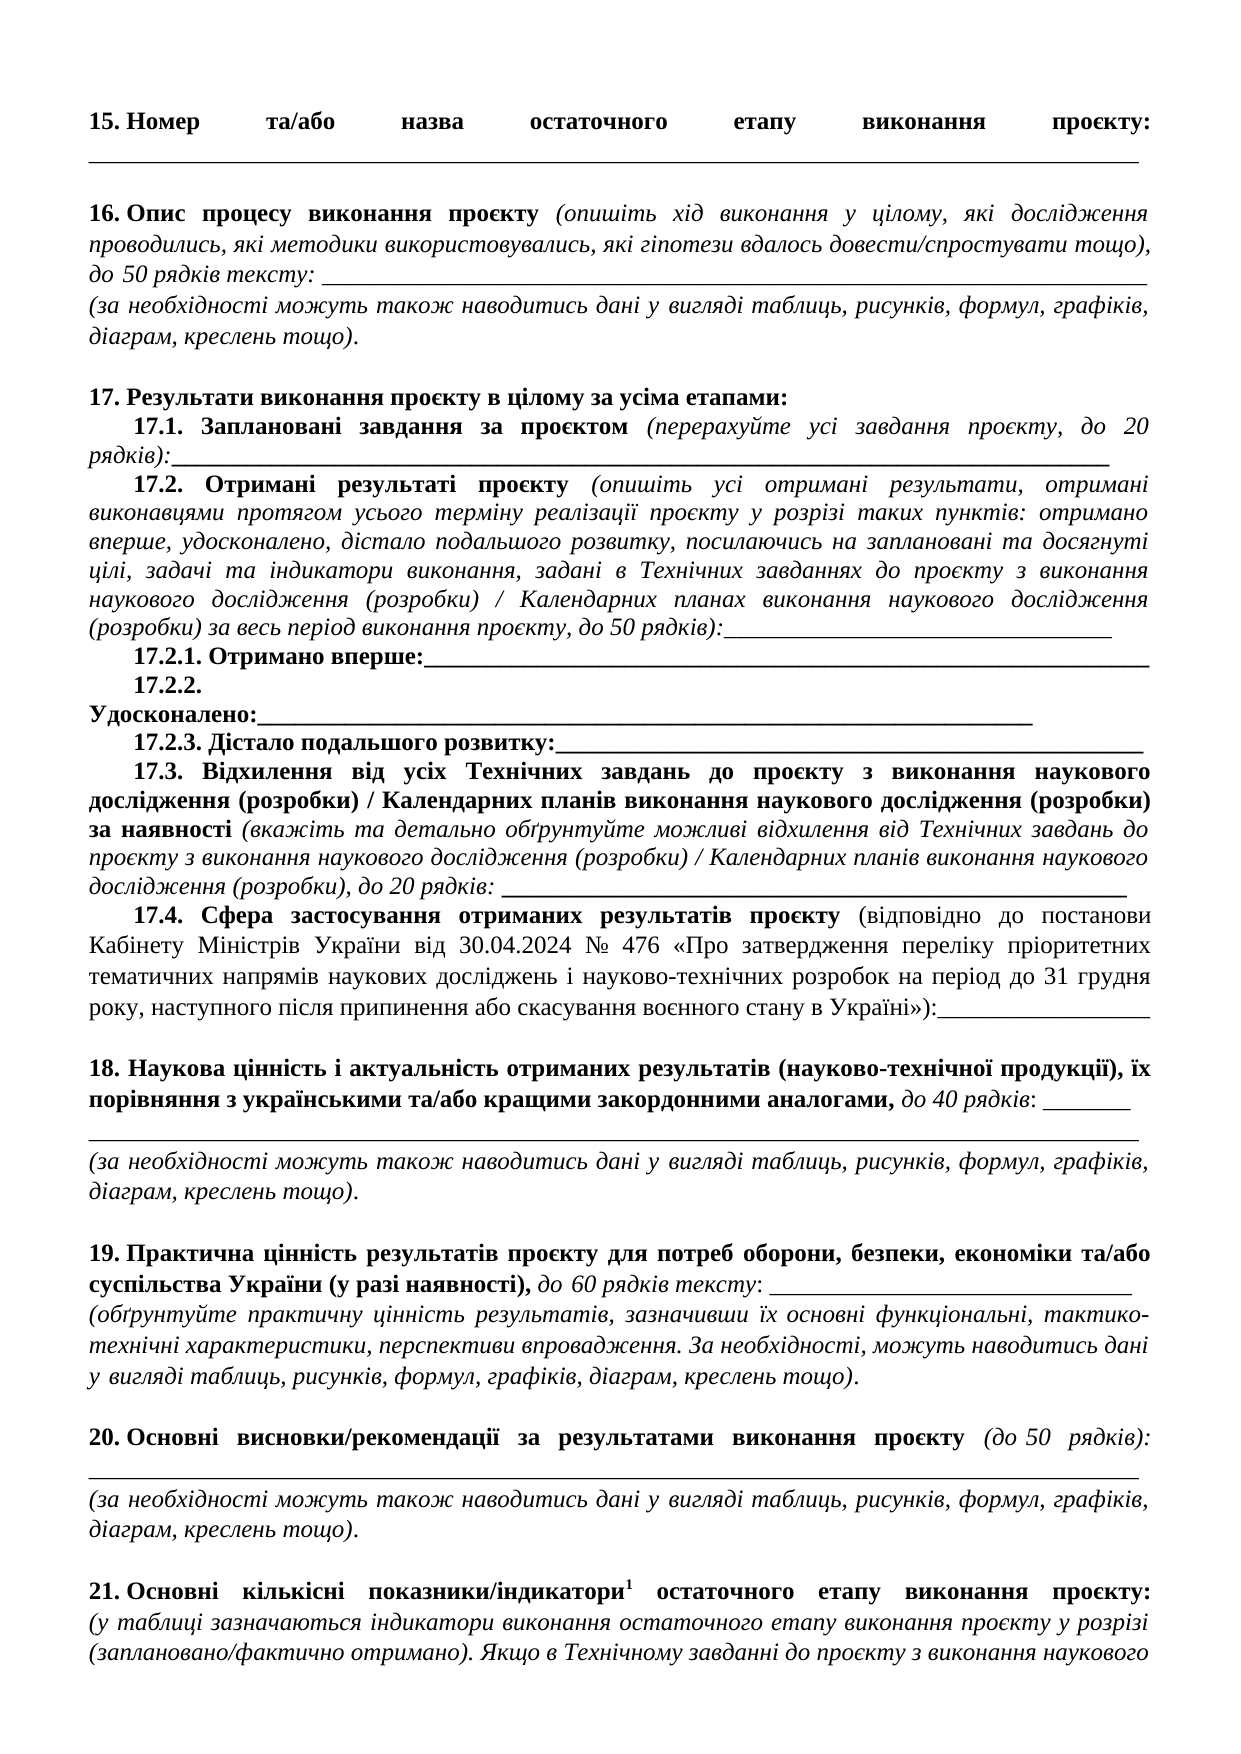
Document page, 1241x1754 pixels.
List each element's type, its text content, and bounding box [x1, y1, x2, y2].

text (обґрунтуйте практичну цінність результатів, зазначивши їх основні функціональні, тактико-технічні характеристики, перспективи впровадження. За необхідності, можуть наводитись дані у вигляді таблиць, рисунків, формул, графіків, діаграм, креслень тощо). [89, 1299, 1152, 1389]
text 17.2. Отримані результаті проєкту (опишіть усі отримані результати, отримані виконавцями протягом усього терміну реалізації проєкту у розрізі таких пунктів: отримано вперше, удосконалено, дістало подальшого розвитку, посилаючись на заплановані та досягнуті цілі, задачі та індикатори виконання, задані в Технічних завданнях до проєкту з виконання наукового дослідження (розробки) / Календарних планах виконання наукового дослідження (розробки) за весь період виконання проєкту, до 50 рядків):_______________________________ [89, 469, 1152, 641]
text (за необхідності можуть також наводитись дані у вигляді таблиць, рисунків, формул, графіків, діаграм, креслень тощо). [89, 1146, 1152, 1205]
text 17.1. Заплановані завдання за проєктом (перерахуйте усі завдання проєкту, до 20 рядків):___________________________________________________________________________ [89, 411, 1152, 469]
text 17.3. Відхилення від усіх Технічних завдань до проєкту з виконання наукового дослідження (розробки) / Календарних планів виконання наукового дослідження (розробки) за наявності (вкажіть та детально обґрунтуйте можливі відхилення від Технічних завдань до проєкту з виконання наукового дослідження (розробки) / Календарних планів виконання наукового дослідження (розробки), до 20 рядків: __________________________________________________ [89, 756, 1152, 900]
text (за необхідності можуть також наводитись дані у вигляді таблиць, рисунків, формул, графіків, діаграм, креслень тощо). [89, 1484, 1152, 1543]
text 17.2.1. Отримано вперше:__________________________________________________________ [89, 641, 1152, 670]
text 20. Основні висновки/рекомендації за результатами виконання проєкту (до 50 рядків): ____________________________________________________________________________________ [89, 1422, 1152, 1482]
text ____________________________________________________________________________________ [89, 1115, 1152, 1144]
text 17. Результати виконання проєкту в цілому за усіма етапами: [89, 382, 1152, 411]
text 17.4. Сфера застосування отриманих результатів проєкту (відповідно до постанови Кабінету Міністрів України від 30.04.2024 № 476 «Про затвердження переліку пріоритетних тематичних напрямів наукових досліджень і науково-технічних розробок на період до 31 грудня року, наступного після припинення або скасування воєнного стану в Україні»):_________________ [89, 900, 1152, 1021]
text (за необхідності можуть також наводитись дані у вигляді таблиць, рисунків, формул, графіків, діаграм, креслень тощо). [89, 290, 1152, 350]
text 17.2.3. Дістало подальшого розвитку:_______________________________________________ [89, 727, 1152, 756]
text 16. Опис процесу виконання проєкту (опишіть хід виконання у цілому, які дослідження проводились, які методики використовувались, які гіпотези вдалось довести/спростувати тощо), до 50 рядків тексту: __________________________________________________________________ [89, 198, 1152, 288]
text 17.2.2. Удосконалено:______________________________________________________________ [89, 670, 1152, 727]
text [89, 1576, 1152, 1666]
text 18. Наукова цінність і актуальність отриманих результатів (науково-технічної продукції), їх порівняння з українськими та/або кращими закордонними аналогами, до 40 рядків: _______ [89, 1053, 1152, 1113]
text 15. Номер та/або назва остаточного етапу виконання проєкту: ____________________________________________________________________________________ [89, 106, 1152, 165]
text 19. Практична цінність результатів проєкту для потреб оборони, безпеки, економіки та/або суспільства України (у разі наявності), до 60 рядків тексту: _____________________________ [89, 1238, 1152, 1297]
